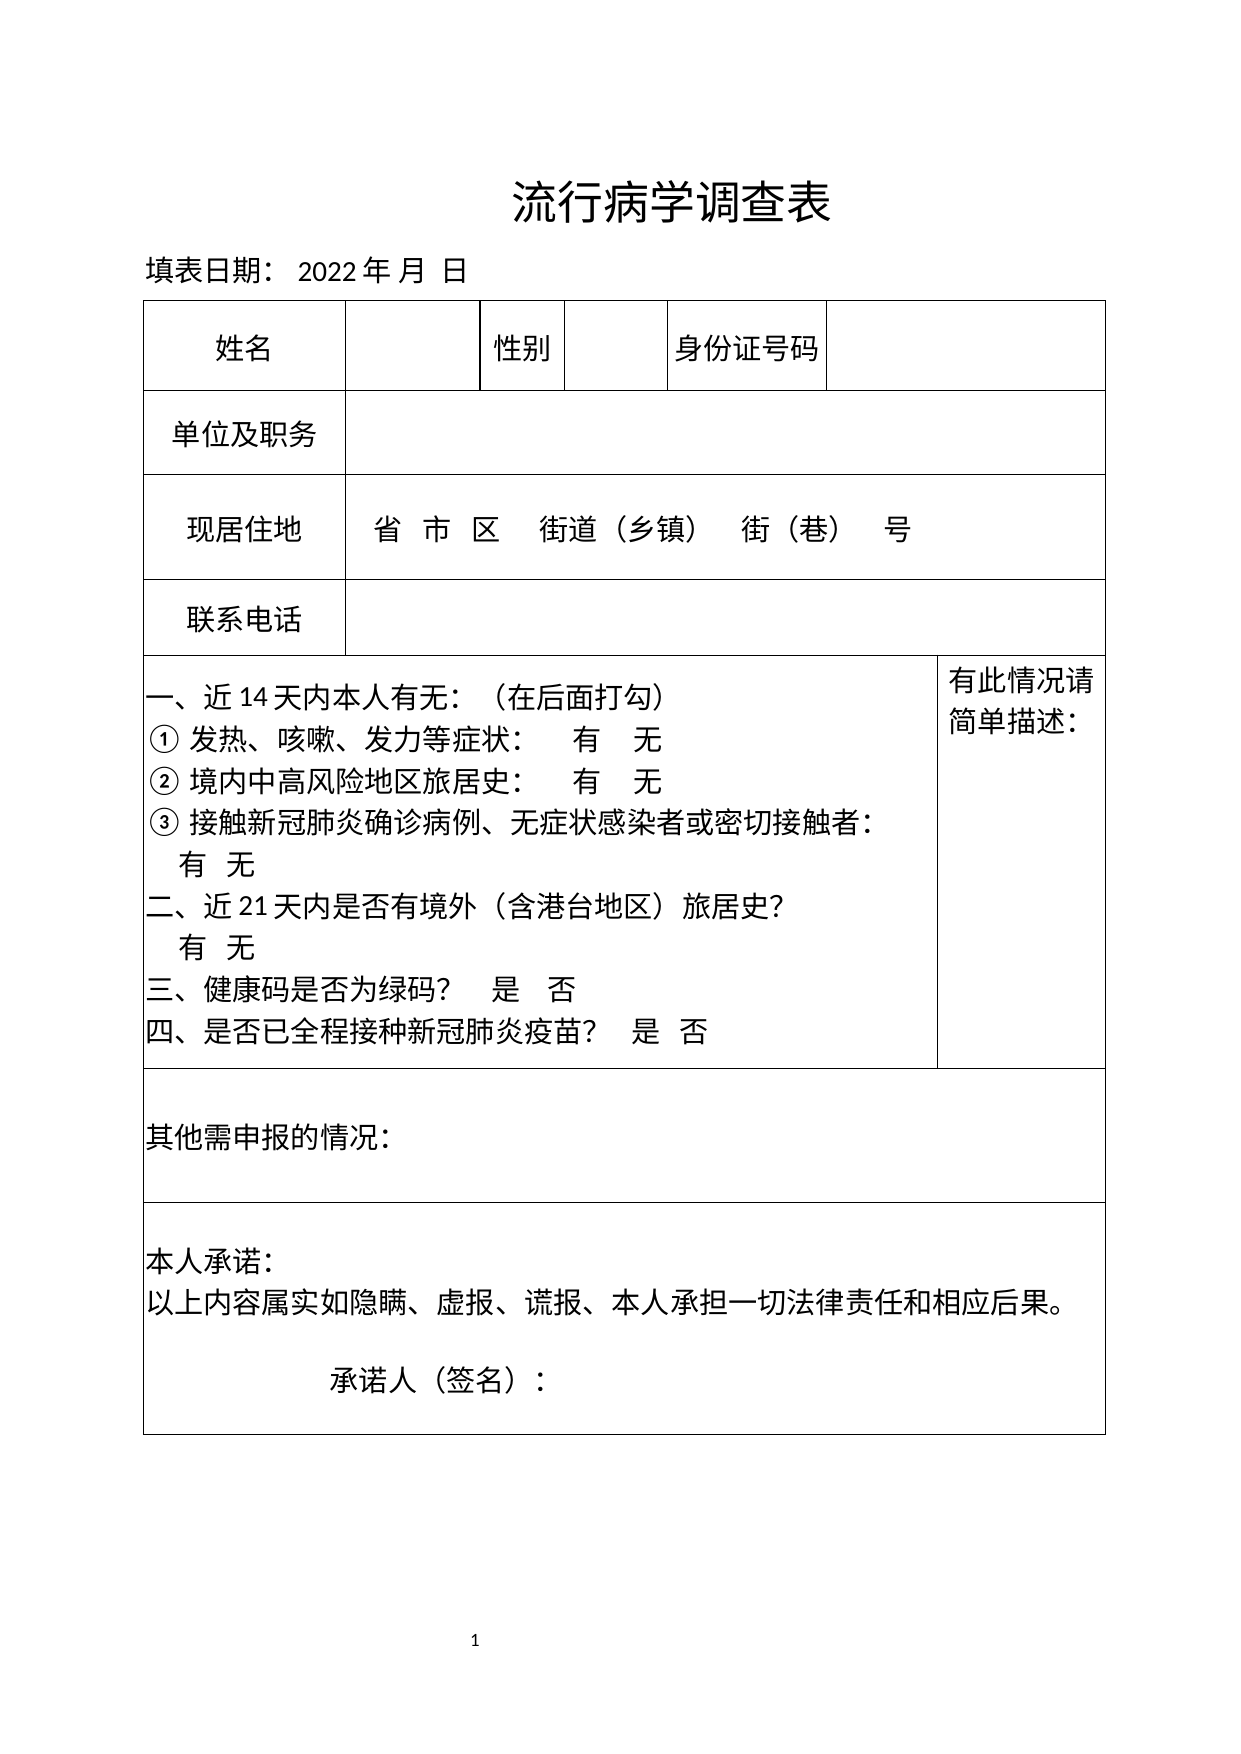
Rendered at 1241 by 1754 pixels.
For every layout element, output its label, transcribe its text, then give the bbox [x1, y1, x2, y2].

table_cell [827, 301, 1105, 390]
table_cell [565, 301, 667, 390]
table_cell 有此情况请简单描述： [938, 656, 1105, 1068]
table_cell 姓名 [144, 301, 345, 390]
table_cell 填表日期： 2022年 月 日 [143, 235, 1105, 300]
table_header 流行病学调查表 [143, 164, 1105, 235]
table_cell 身份证号码 [668, 301, 826, 390]
table_cell 联系电话 [144, 580, 345, 654]
table_cell 省 市 区 街道（乡镇） 街（巷） 号 [346, 475, 1105, 579]
table_cell [346, 391, 1105, 474]
table_cell 单位及职务 [144, 391, 345, 474]
table_cell 性别 [481, 301, 564, 390]
table_cell [346, 580, 1105, 654]
table_cell 其他需申报的情况： [144, 1069, 1105, 1202]
table_cell 本人承诺： 以上内容属实如隐瞒、虚报、谎报、本人承担一切法律责任和相应后果。 承诺人（签名）： [144, 1203, 1105, 1434]
table_cell 现居住地 [144, 475, 345, 579]
table_cell [346, 301, 479, 390]
table_cell 近14天内本人有无：（在后面打勾） ①发热、咳嗽、发力等症状： 有 无 ②境内中高风险地区旅居史： 有 无 ③接触新冠肺炎确诊病例、无症状感染者或密切接触者： 有 无 二、近21天内是否有境外（含港台地区）旅居史？ 有 无 三、健康码是否为绿码？ 是 否 四、是否已全程接种新冠肺炎疫苗？ 是 否 [144, 656, 937, 1068]
